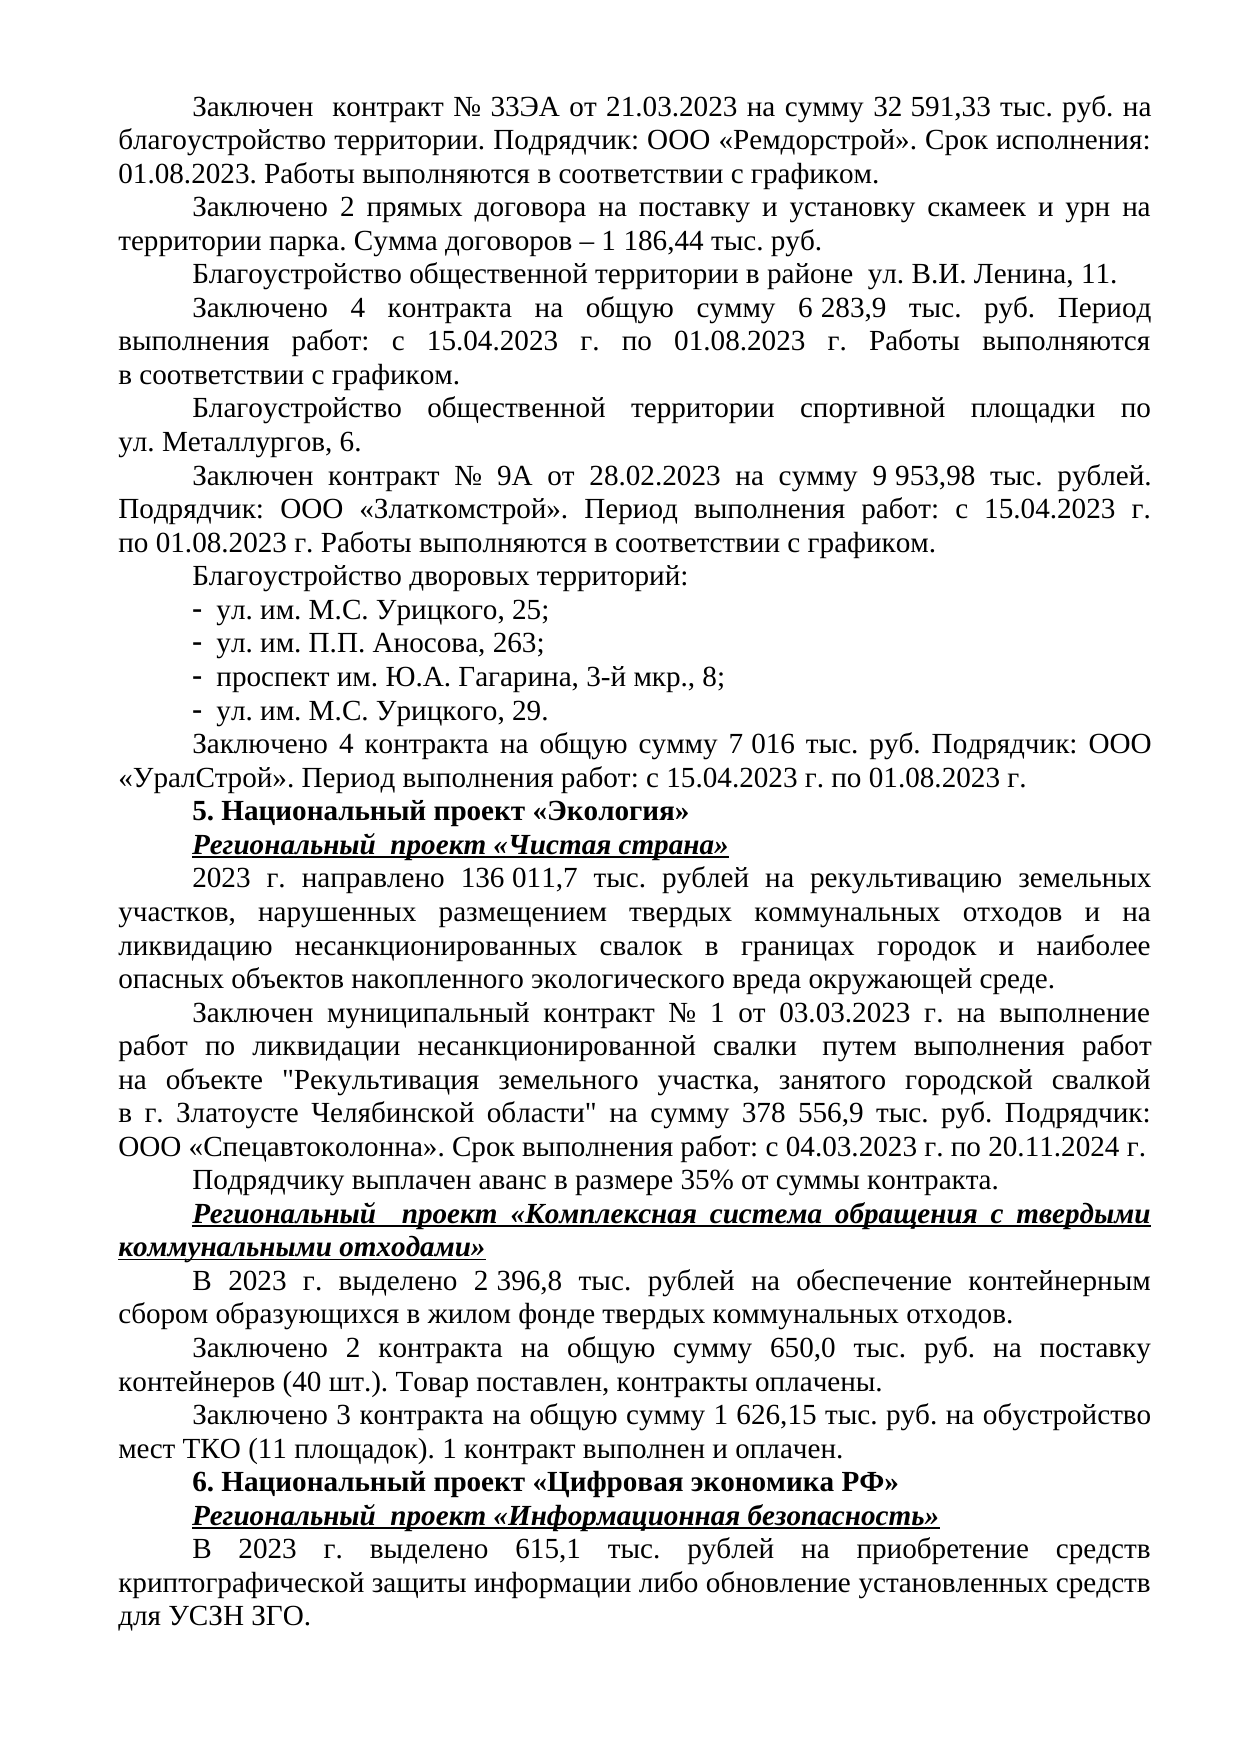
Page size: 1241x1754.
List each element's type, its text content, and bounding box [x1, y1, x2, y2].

list ул. им. М.С. Урицкого, 25; [118, 592, 1152, 625]
text Региональный проект «Комплексная система обращения с твердыми коммунальными отходами» [118, 1196, 1152, 1263]
list ул. им. М.С. Урицкого, 29. [118, 693, 1152, 726]
text Региональный проект «Чистая страна» [118, 827, 1152, 861]
list ул. им. П.П. Аносова, 263; [118, 625, 1152, 659]
text Благоустройство общественной территории спортивной площадки по ул. Металлургов, 6. [118, 391, 1152, 458]
text В 2023 г. выделено 2 396,8 тыс. рублей на обеспечение контейнерным сбором образующихся в жилом фонде твердых коммунальных отходов. [118, 1263, 1152, 1330]
text Заключен контракт № 9А от 28.02.2023 на сумму 9 953,98 тыс. рублей. Подрядчик: ООО «Златкомстрой». Период выполнения работ: с 15.04.2023 г. по 01.08.2023 г. Работы выполняются в соответствии с графиком. [118, 458, 1152, 558]
text 2023 г. направлено 136 011,7 тыс. рублей на рекультивацию земельных участков, нарушенных размещением твердых коммунальных отходов и на ликвидацию несанкционированных свалок в границах городок и наиболее опасных объектов накопленного экологического вреда окружающей среде. [118, 861, 1152, 995]
text Заключен муниципальный контракт № 1 от 03.03.2023 г. на выполнение работ по ликвидации несанкционированной свалки путем выполнения работ на объекте "Рекультивация земельного участка, занятого городской свалкой в г. Златоусте Челябинской области" на сумму 378 556,9 тыс. руб. Подрядчик: ООО «Спецавтоколонна». Срок выполнения работ: с 04.03.2023 г. по 20.11.2024 г. [118, 995, 1152, 1162]
text Заключено 4 контракта на общую сумму 7 016 тыс. руб. Подрядчик: ООО «УралСтрой». Период выполнения работ: с 15.04.2023 г. по 01.08.2023 г. [118, 726, 1152, 793]
text Заключен контракт № 33ЭА от 21.03.2023 на сумму 32 591,33 тыс. руб. на благоустройство территории. Подрядчик: ООО «Ремдорстрой». Срок исполнения: 01.08.2023. Работы выполняются в соответствии с графиком. [118, 89, 1152, 189]
text Благоустройство общественной территории в районе ул. В.И. Ленина, 11. [118, 256, 1152, 290]
text 6. Национальный проект «Цифровая экономика РФ» [118, 1464, 1152, 1498]
text 5. Национальный проект «Экология» [118, 793, 1152, 827]
text В 2023 г. выделено 615,1 тыс. рублей на приобретение средств криптографической защиты информации либо обновление установленных средств для УСЗН ЗГО. [118, 1531, 1152, 1632]
text Подрядчику выплачен аванс в размере 35% от суммы контракта. [118, 1162, 1152, 1196]
text Заключено 4 контракта на общую сумму 6 283,9 тыс. руб. Период выполнения работ: с 15.04.2023 г. по 01.08.2023 г. Работы выполняются в соответствии с графиком. [118, 290, 1152, 391]
text Благоустройство дворовых территорий: [118, 558, 1152, 592]
list проспект им. Ю.А. Гагарина, 3-й мкр., 8; [118, 659, 1152, 693]
text Заключено 3 контракта на общую сумму 1 626,15 тыс. руб. на обустройство мест ТКО (11 площадок). 1 контракт выполнен и оплачен. [118, 1397, 1152, 1464]
text Региональный проект «Информационная безопасность» [118, 1498, 1152, 1531]
text Заключено 2 контракта на общую сумму 650,0 тыс. руб. на поставку контейнеров (40 шт.). Товар поставлен, контракты оплачены. [118, 1330, 1152, 1397]
text Заключено 2 прямых договора на поставку и установку скамеек и урн на территории парка. Сумма договоров – 1 186,44 тыс. руб. [118, 189, 1152, 256]
